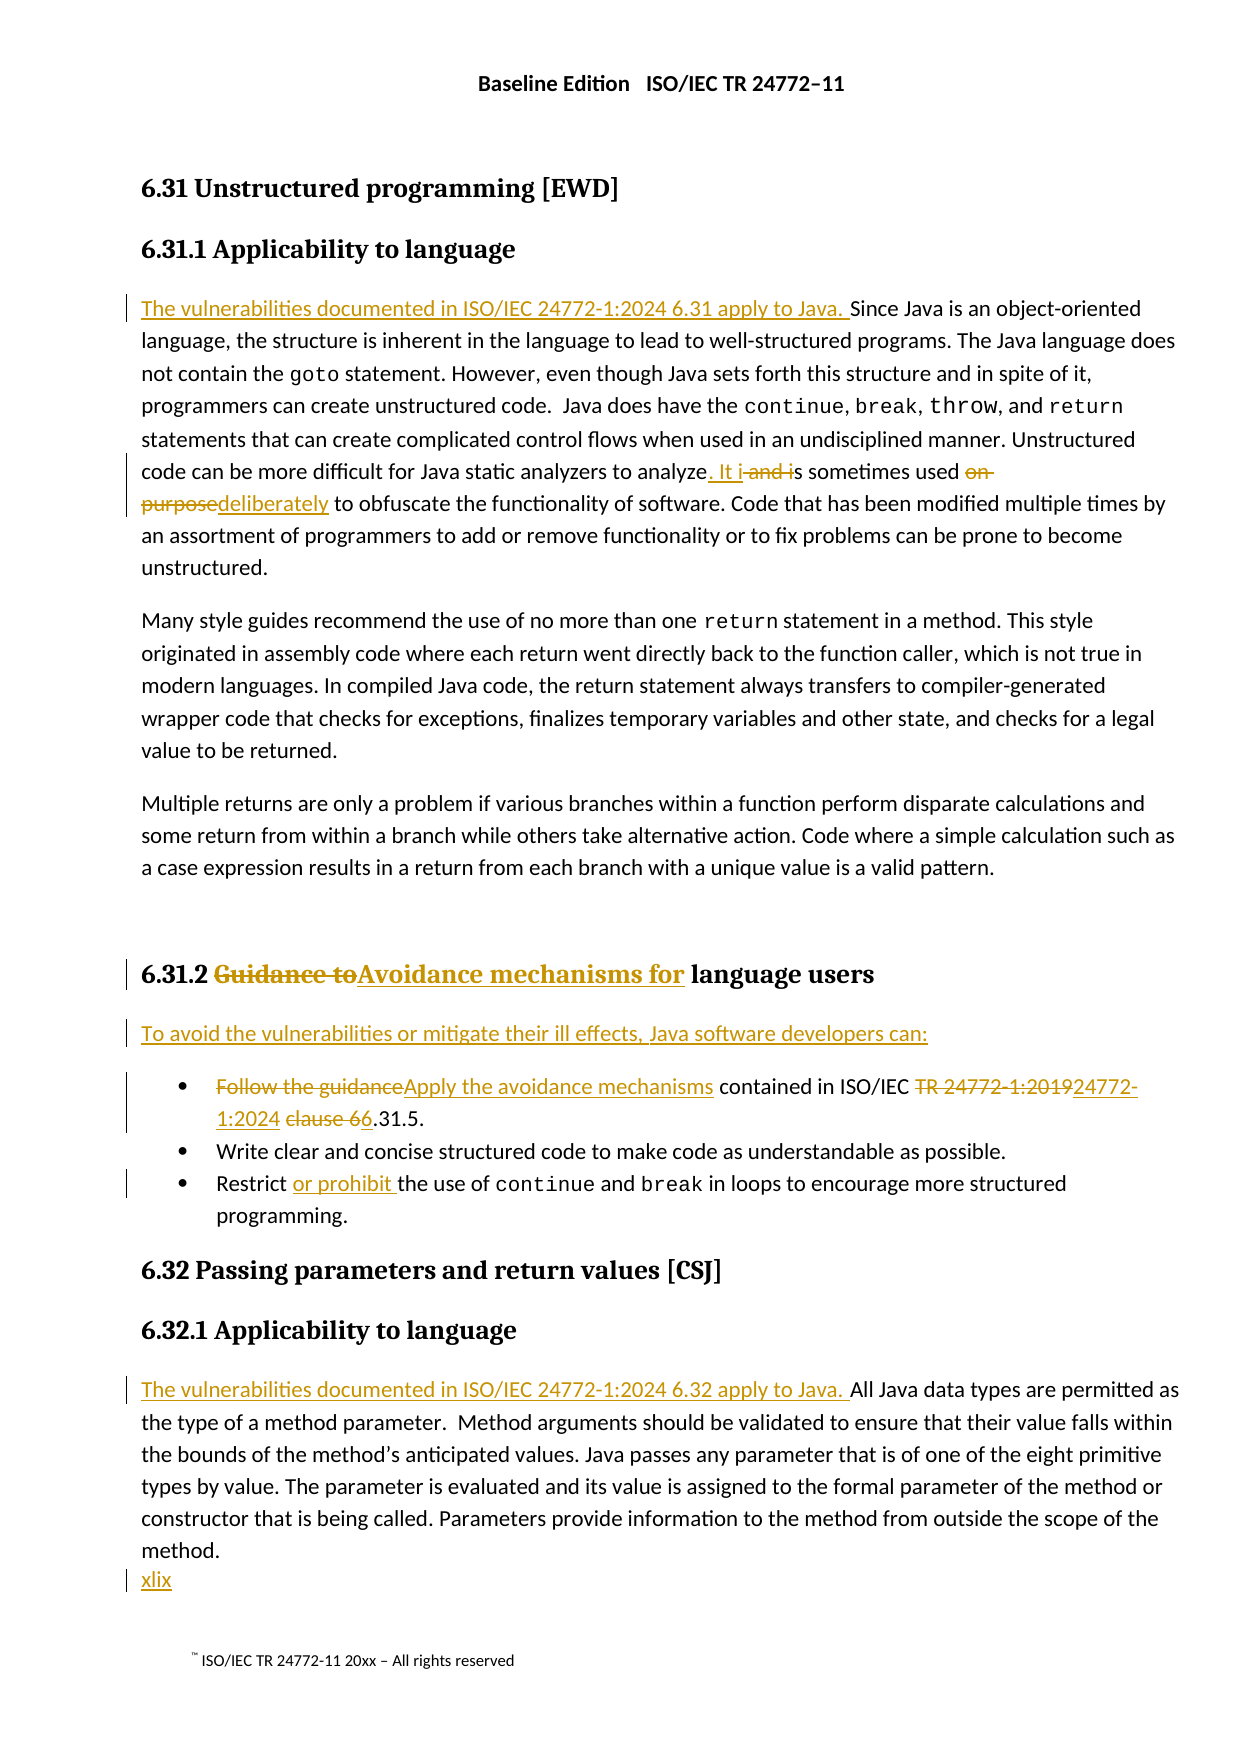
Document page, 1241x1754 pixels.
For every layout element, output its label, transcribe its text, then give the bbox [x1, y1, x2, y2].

subtitle 6.31 Unstructured programming [EWD] [141, 173, 1182, 205]
subtitle 6.31.1 Applicability to language [141, 234, 1182, 265]
list Restrict the use of continue and break in loops to encourage more structured programming. [178, 1169, 1182, 1230]
text All Java data types are permitted as the type of a method parameter. Method arguments should be validated to ensure that their value falls within the bounds of the method’s anticipated values. Java passes any parameter that is of one of the eight primitive types by value. The parameter is evaluated and its value is assigned to the formal parameter of the method or constructor that is being called. Parameters provide information to the method from outside the scope of the method. [141, 1376, 1182, 1564]
list Write clear and concise structured code to make code as understandable as possible. [178, 1137, 1182, 1165]
subtitle 6.31.2 language users [141, 959, 1182, 990]
text Since Java is an object-oriented language, the structure is inherent in the language to lead to well-structured programs. The Java language does not contain the goto statement. However, even though Java sets forth this structure and in spite of it, programmers can create unstructured code. Java does have the continue, break, throw, and return statements that can create complicated control flows when used in an undisciplined manner. Unstructured code can be more difficult for Java static analyzers to analyzes sometimes used to obfuscate the functionality of software. Code that has been modified multiple times by an assortment of programmers to add or remove functionality or to fix problems can be prone to become unstructured. [141, 294, 1182, 582]
subtitle 6.32 Passing parameters and return values [CSJ] [141, 1255, 1182, 1286]
list contained in ISO/IEC .31.5. [178, 1072, 1182, 1133]
text Multiple returns are only a problem if various branches within a function perform disparate calculations and some return from within a branch while others take alternative action. Code where a simple calculation such as a case expression results in a return from each branch with a unique value is a valid pattern. [141, 789, 1182, 881]
subtitle 6.32.1 Applicability to language [141, 1315, 1182, 1347]
text Many style guides recommend the use of no more than one return statement in a method. This style originated in assembly code where each return went directly back to the function caller, which is not true in modern languages. In compiled Java code, the return statement always transfers to compiler-generated wrapper code that checks for exceptions, finalizes temporary variables and other state, and checks for a legal value to be returned. [141, 607, 1182, 764]
